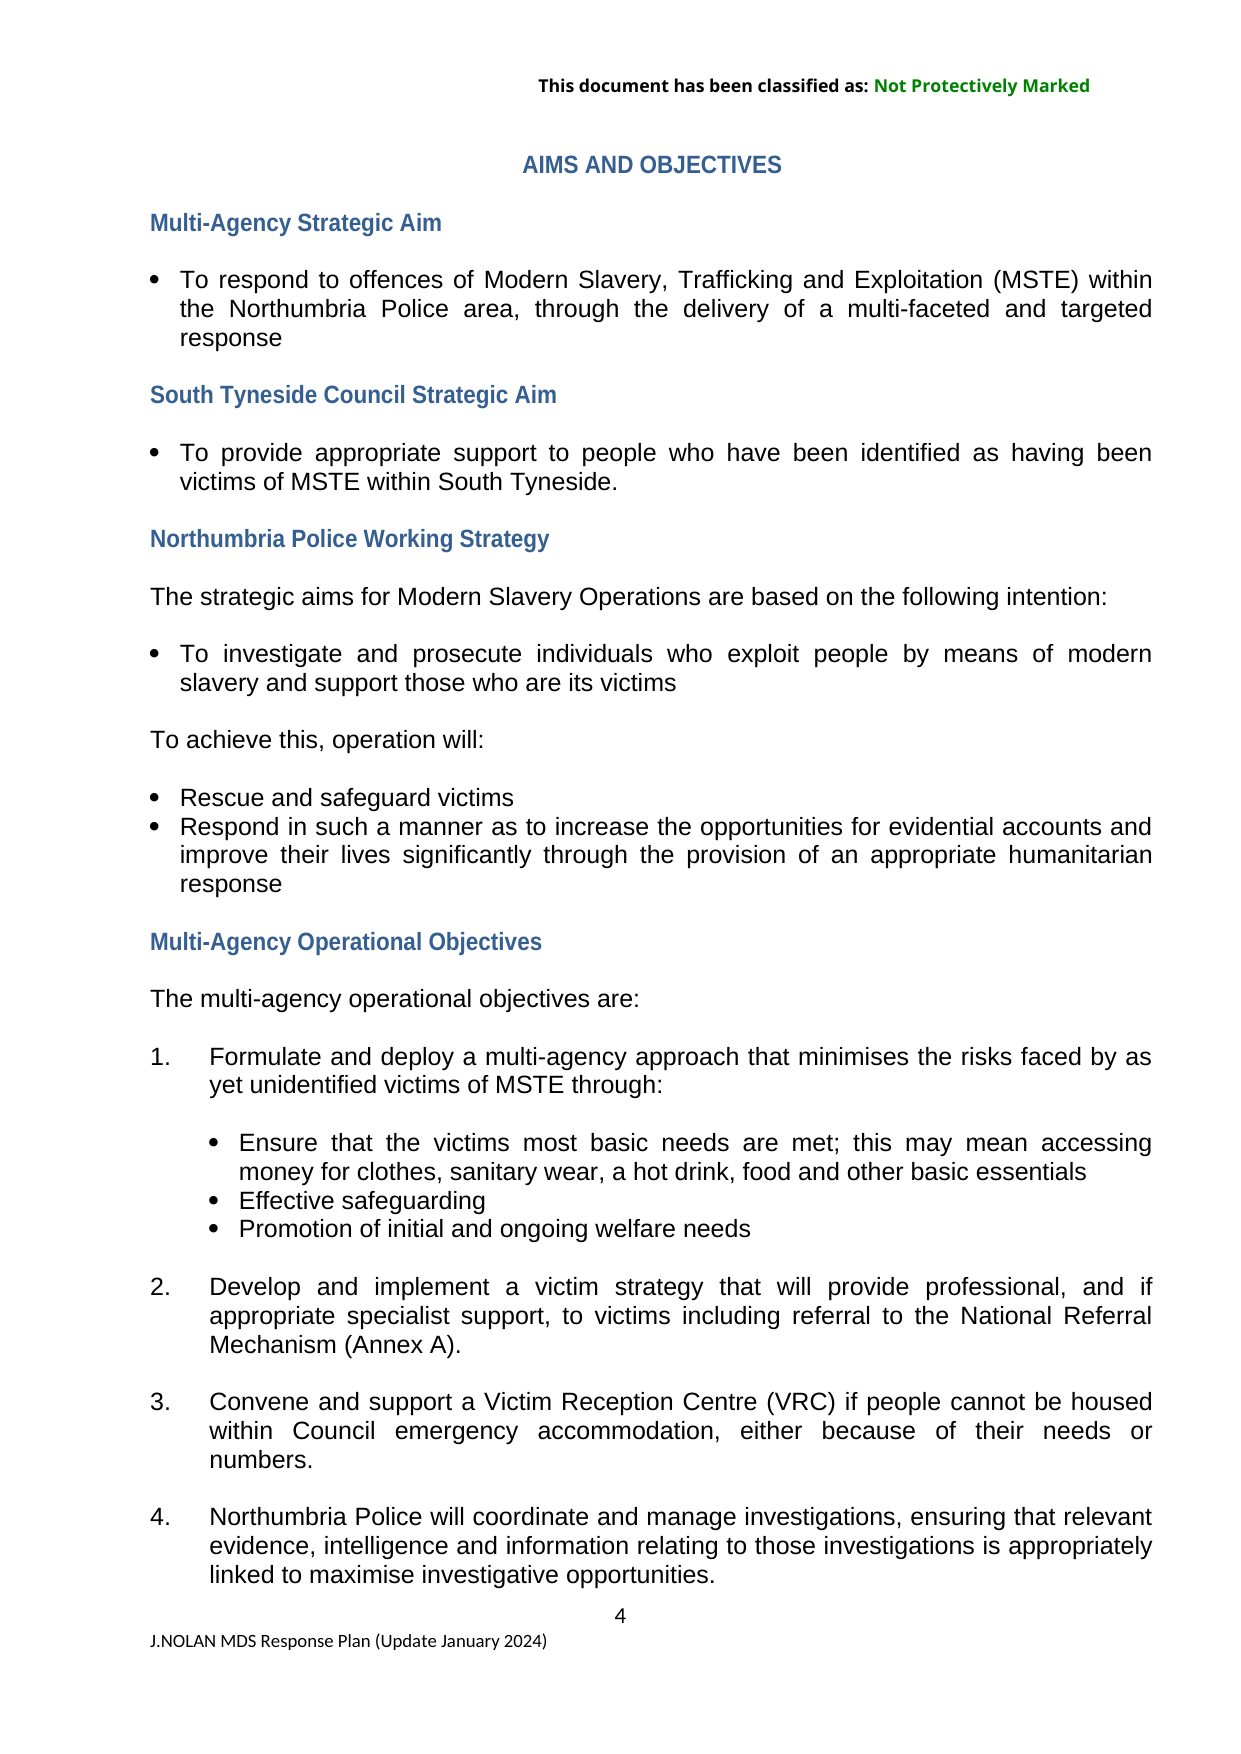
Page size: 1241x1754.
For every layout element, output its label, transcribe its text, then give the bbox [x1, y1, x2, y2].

text AIMS AND OBJECTIVES [150, 150, 1154, 179]
list To investigate and prosecute individuals who exploit people by means of modern slavery and support those who are its victims [150, 639, 1154, 697]
list Effective safeguarding [209, 1186, 1154, 1214]
text The strategic aims for Modern Slavery Operations are based on the following intention: [150, 581, 1154, 610]
list Convene and support a Victim Reception Centre (VRC) if people cannot be housed within Council emergency accommodation, either because of their needs or numbers. [150, 1387, 1154, 1473]
list To provide appropriate support to people who have been identified as having been victims of MSTE within South Tyneside. [150, 438, 1154, 495]
list Promotion of initial and ongoing welfare needs [209, 1214, 1154, 1243]
list To respond to offences of Modern Slavery, Trafficking and Exploitation (MSTE) within the Northumbria Police area, through the delivery of a multi-faceted and targeted response [150, 265, 1154, 351]
list Rescue and safeguard victims [150, 783, 1154, 812]
list Northumbria Police will coordinate and manage investigations, ensuring that relevant evidence, intelligence and information relating to those investigations is appropriately linked to maximise investigative opportunities. [150, 1502, 1154, 1588]
list Formulate and deploy a multi-agency approach that minimises the risks faced by as yet unidentified victims of MSTE through: [150, 1042, 1154, 1099]
list Develop and implement a victim strategy that will provide professional, and if appropriate specialist support, to victims including referral to the National Referral Mechanism (Annex A). [150, 1272, 1154, 1358]
list Respond in such a manner as to increase the opportunities for evidential accounts and improve their lives significantly through the provision of an appropriate humanitarian response [150, 812, 1154, 898]
text The multi-agency operational objectives are: [150, 984, 1154, 1013]
text Multi-Agency Strategic Aim [150, 207, 1154, 236]
text To achieve this, operation will: [150, 725, 1154, 754]
text Multi-Agency Operational Objectives [150, 927, 1154, 956]
text South Tyneside Council Strategic Aim [150, 380, 1154, 409]
text Northumbria Police Working Strategy [150, 524, 1154, 553]
list Ensure that the victims most basic needs are met; this may mean accessing money for clothes, sanitary wear, a hot drink, food and other basic essentials [209, 1128, 1154, 1186]
